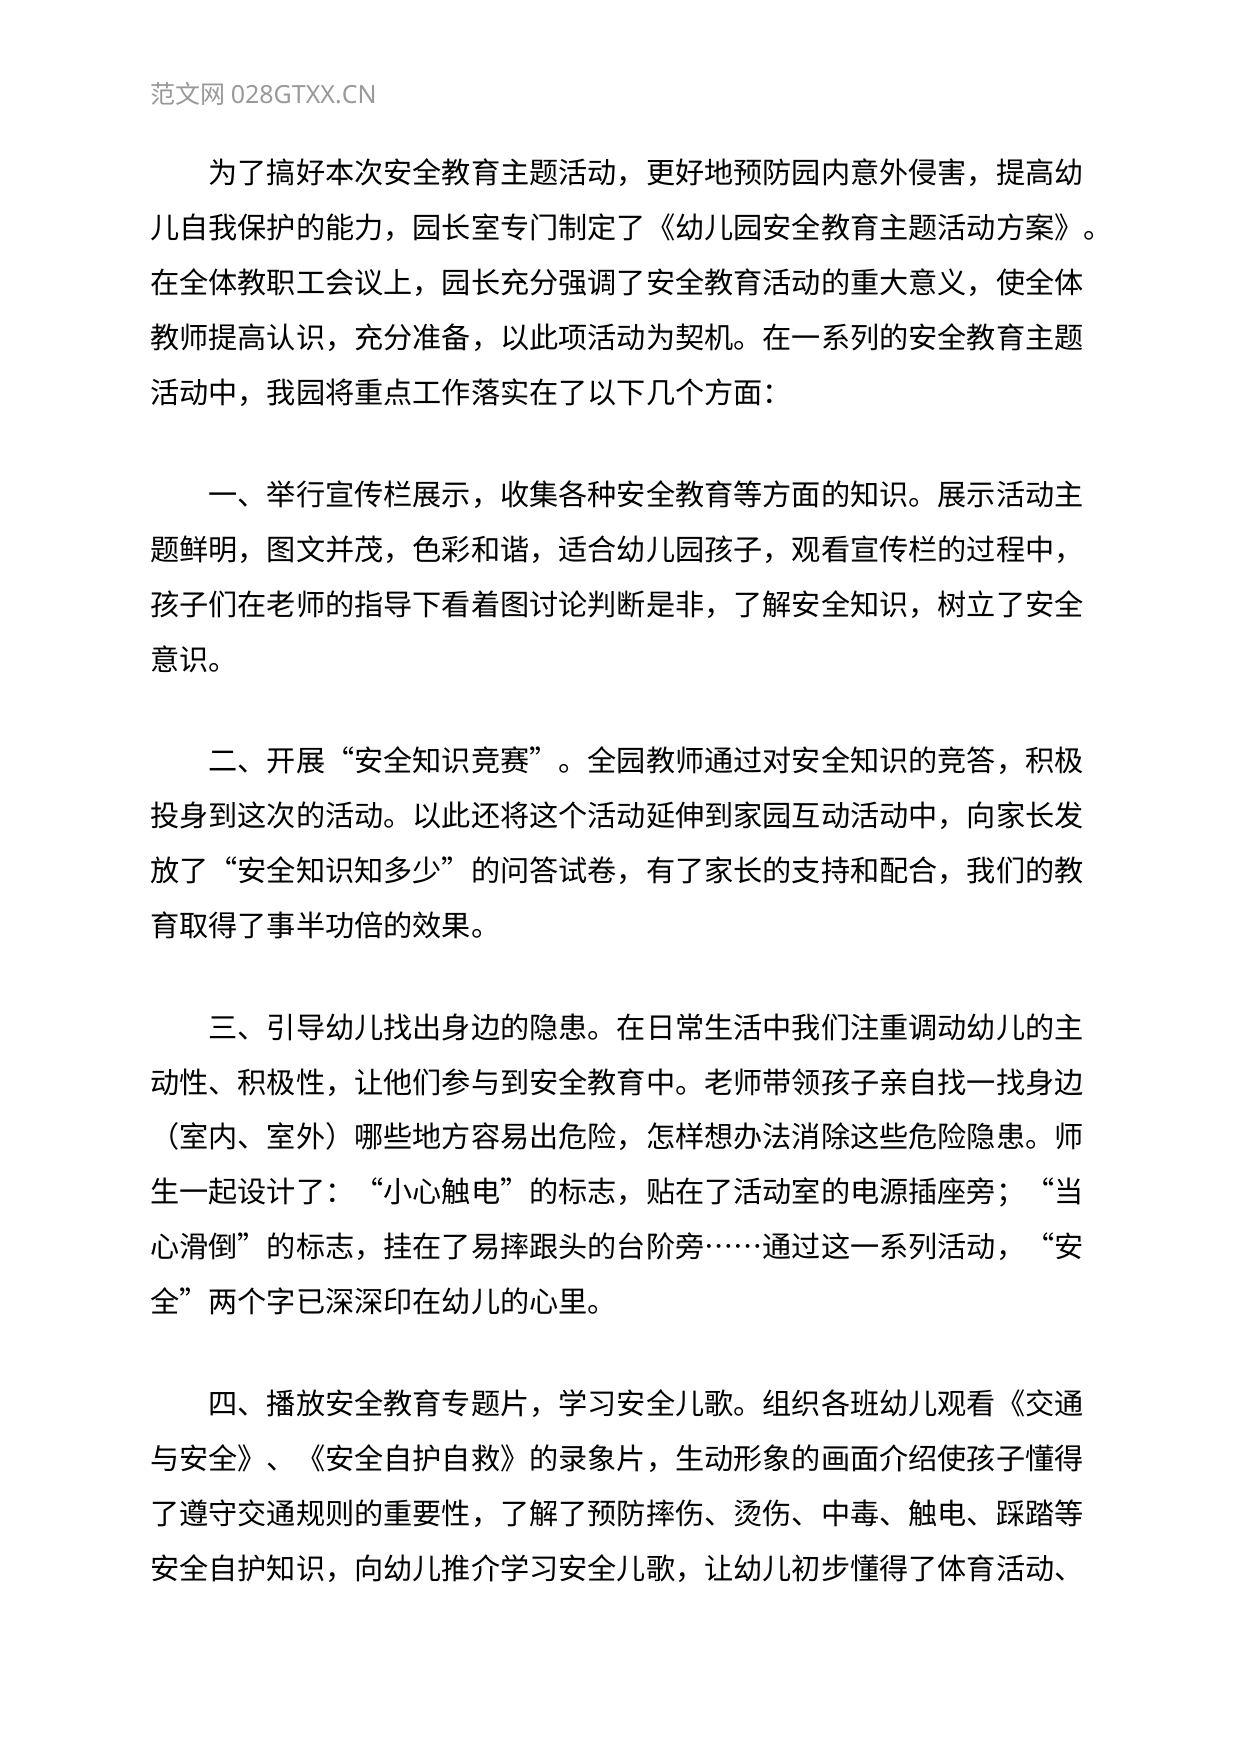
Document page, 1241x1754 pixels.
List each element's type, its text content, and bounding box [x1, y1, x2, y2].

text 三、引导幼儿找出身边的隐患。在日常生活中我们注重调动幼儿的主动性、积极性，让他们参与到安全教育中。老师带领孩子亲自找一找身边（室内、室外）哪些地方容易出危险，怎样想办法消除这些危险隐患。师生一起设计了：“小心触电”的标志，贴在了活动室的电源插座旁；“当心滑倒”的标志，挂在了易摔跟头的台阶旁……通过这一系列活动，“安全”两个字已深深印在幼儿的心里。 [150, 1004, 1090, 1321]
text 一、举行宣传栏展示，收集各种安全教育等方面的知识。展示活动主题鲜明，图文并茂，色彩和谐，适合幼儿园孩子，观看宣传栏的过程中，孩子们在老师的指导下看着图讨论判断是非，了解安全知识，树立了安全意识。 [150, 471, 1090, 678]
text 为了搞好本次安全教育主题活动，更好地预防园内意外侵害，提高幼儿自我保护的能力，园长室专门制定了《幼儿园安全教育主题活动方案》。在全体教职工会议上，园长充分强调了安全教育活动的重大意义，使全体教师提高认识，充分准备，以此项活动为契机。在一系列的安全教育主题活动中，我园将重点工作落实在了以下几个方面： [150, 150, 1090, 412]
text 二、开展“安全知识竞赛”。全园教师通过对安全知识的竞答，积极投身到这次的活动。以此还将这个活动延伸到家园互动活动中，向家长发放了“安全知识知多少”的问答试卷，有了家长的支持和配合，我们的教育取得了事半功倍的效果。 [150, 738, 1090, 945]
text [150, 1381, 1090, 1587]
